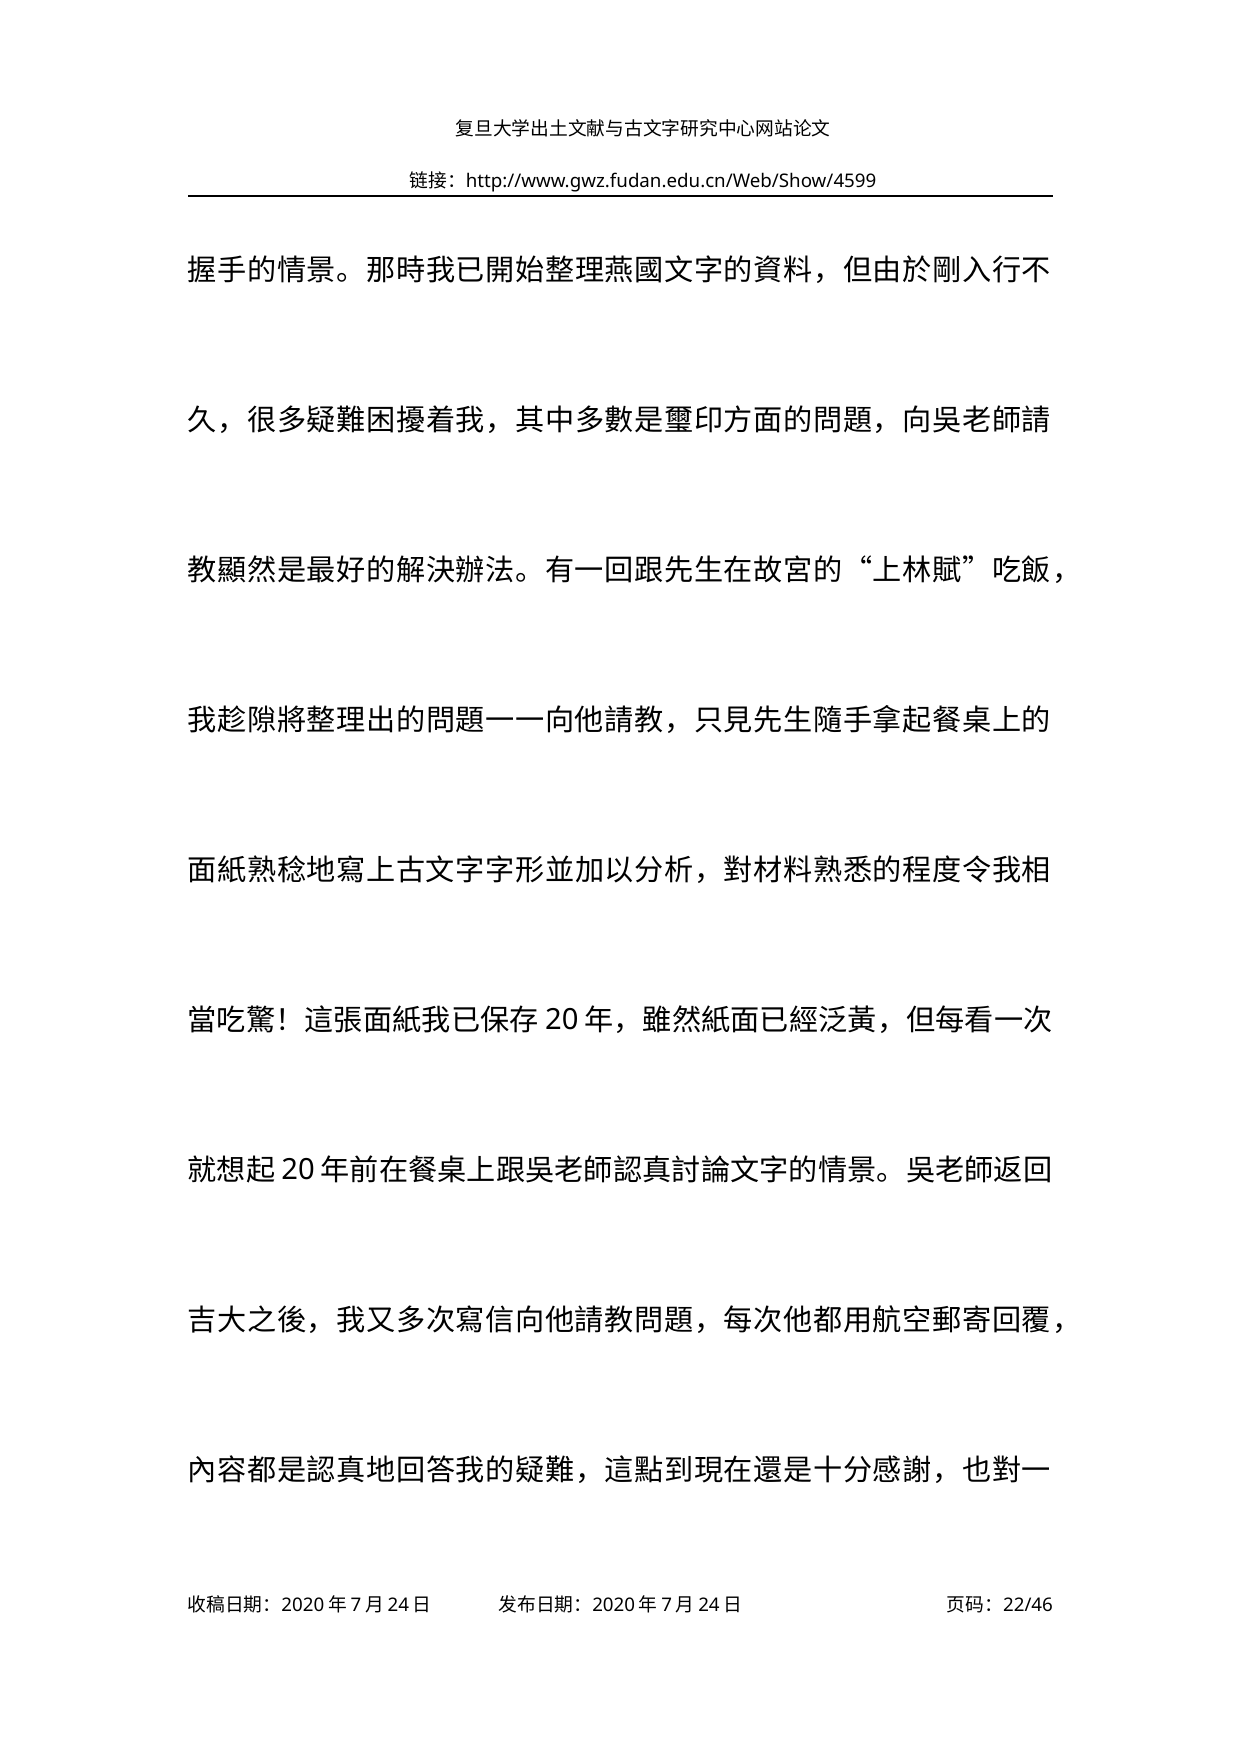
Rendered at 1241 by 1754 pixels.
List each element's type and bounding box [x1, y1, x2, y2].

text [187, 231, 1053, 1506]
